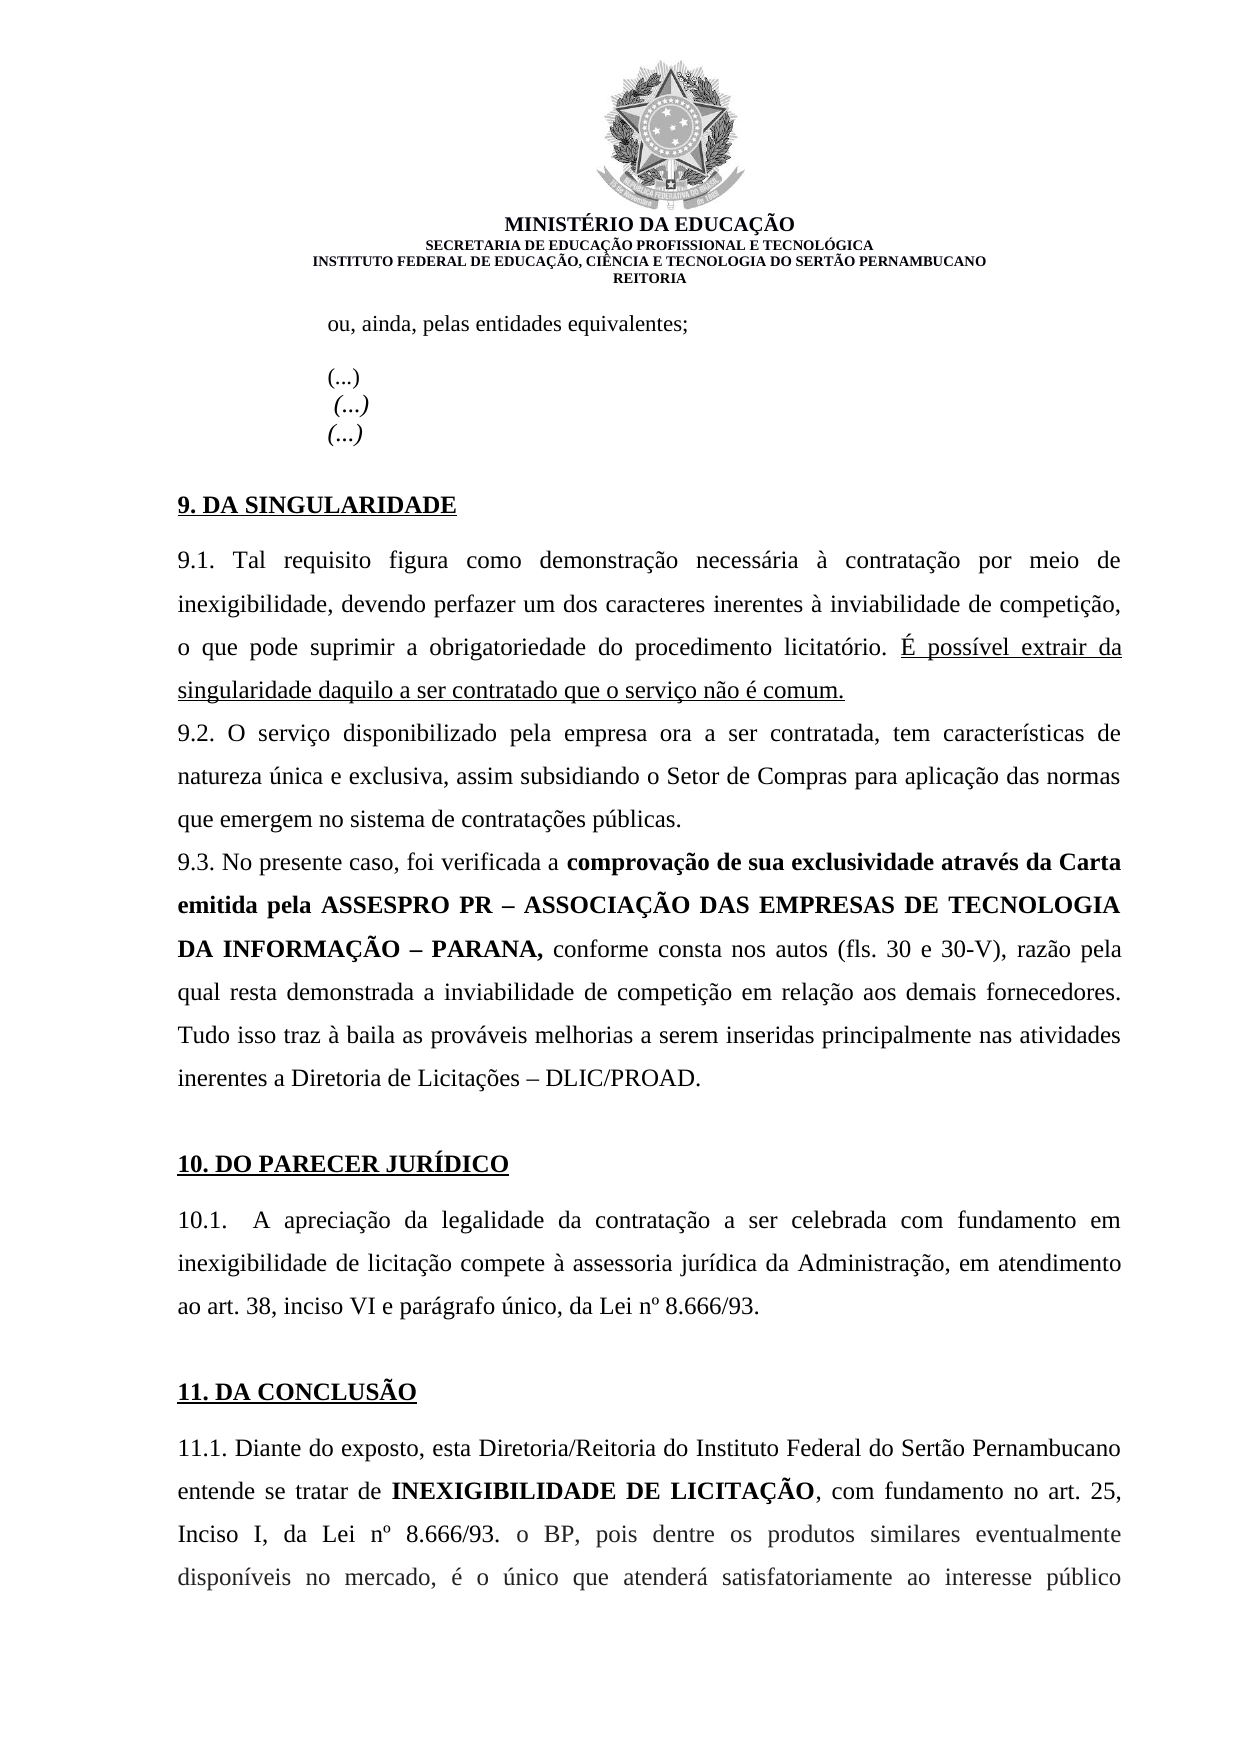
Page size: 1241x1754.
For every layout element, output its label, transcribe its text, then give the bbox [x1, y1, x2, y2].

text 11. DA CONCLUSÃO [177, 1377, 1122, 1406]
text (...) [327, 418, 1122, 447]
text (...) [327, 389, 1122, 418]
text 9.1. Tal requisito figura como demonstração necessária à contratação por meio de inexigibilidade, devendo perfazer um dos caracteres inerentes à inviabilidade de competição, o que pode suprimir a obrigatoriedade do procedimento licitatório. É possível extrair da singularidade daquilo a ser contratado que o serviço não é comum. [177, 546, 1122, 704]
text 10. DO PARECER JURÍDICO [177, 1149, 1122, 1178]
text 10.1. A apreciação da legalidade da contratação a ser celebrada com fundamento em inexigibilidade de licitação compete à assessoria jurídica da Administração, em atendimento ao art. 38, inciso VI e parágrafo único, da Lei nº 8.666/93. [177, 1205, 1122, 1320]
text 9.2. O serviço disponibilizado pela empresa ora a ser contratada, tem características de natureza única e exclusiva, assim subsidiando o Setor de Compras para aplicação das normas que emergem no sistema de contratações públicas. [177, 718, 1122, 833]
text 9.3. No presente caso, foi verificada a comprovação de sua exclusividade através da Carta emitida pela ASSESPRO PR – ASSOCIAÇÃO DAS EMPRESAS DE TECNOLOGIA DA INFORMAÇÃO – PARANA, conforme consta nos autos (fls. 30 e 30-V), razão pela qual resta demonstrada a inviabilidade de competição em relação aos demais fornecedores. Tudo isso traz à baila as prováveis melhorias a serem inseridas principalmente nas atividades inerentes a Diretoria de Licitações – DLIC/PROAD. [177, 847, 1122, 1092]
text (...) [327, 363, 1122, 389]
text 9. DA SINGULARIDADE [177, 490, 1122, 519]
picture [596, 60, 745, 210]
